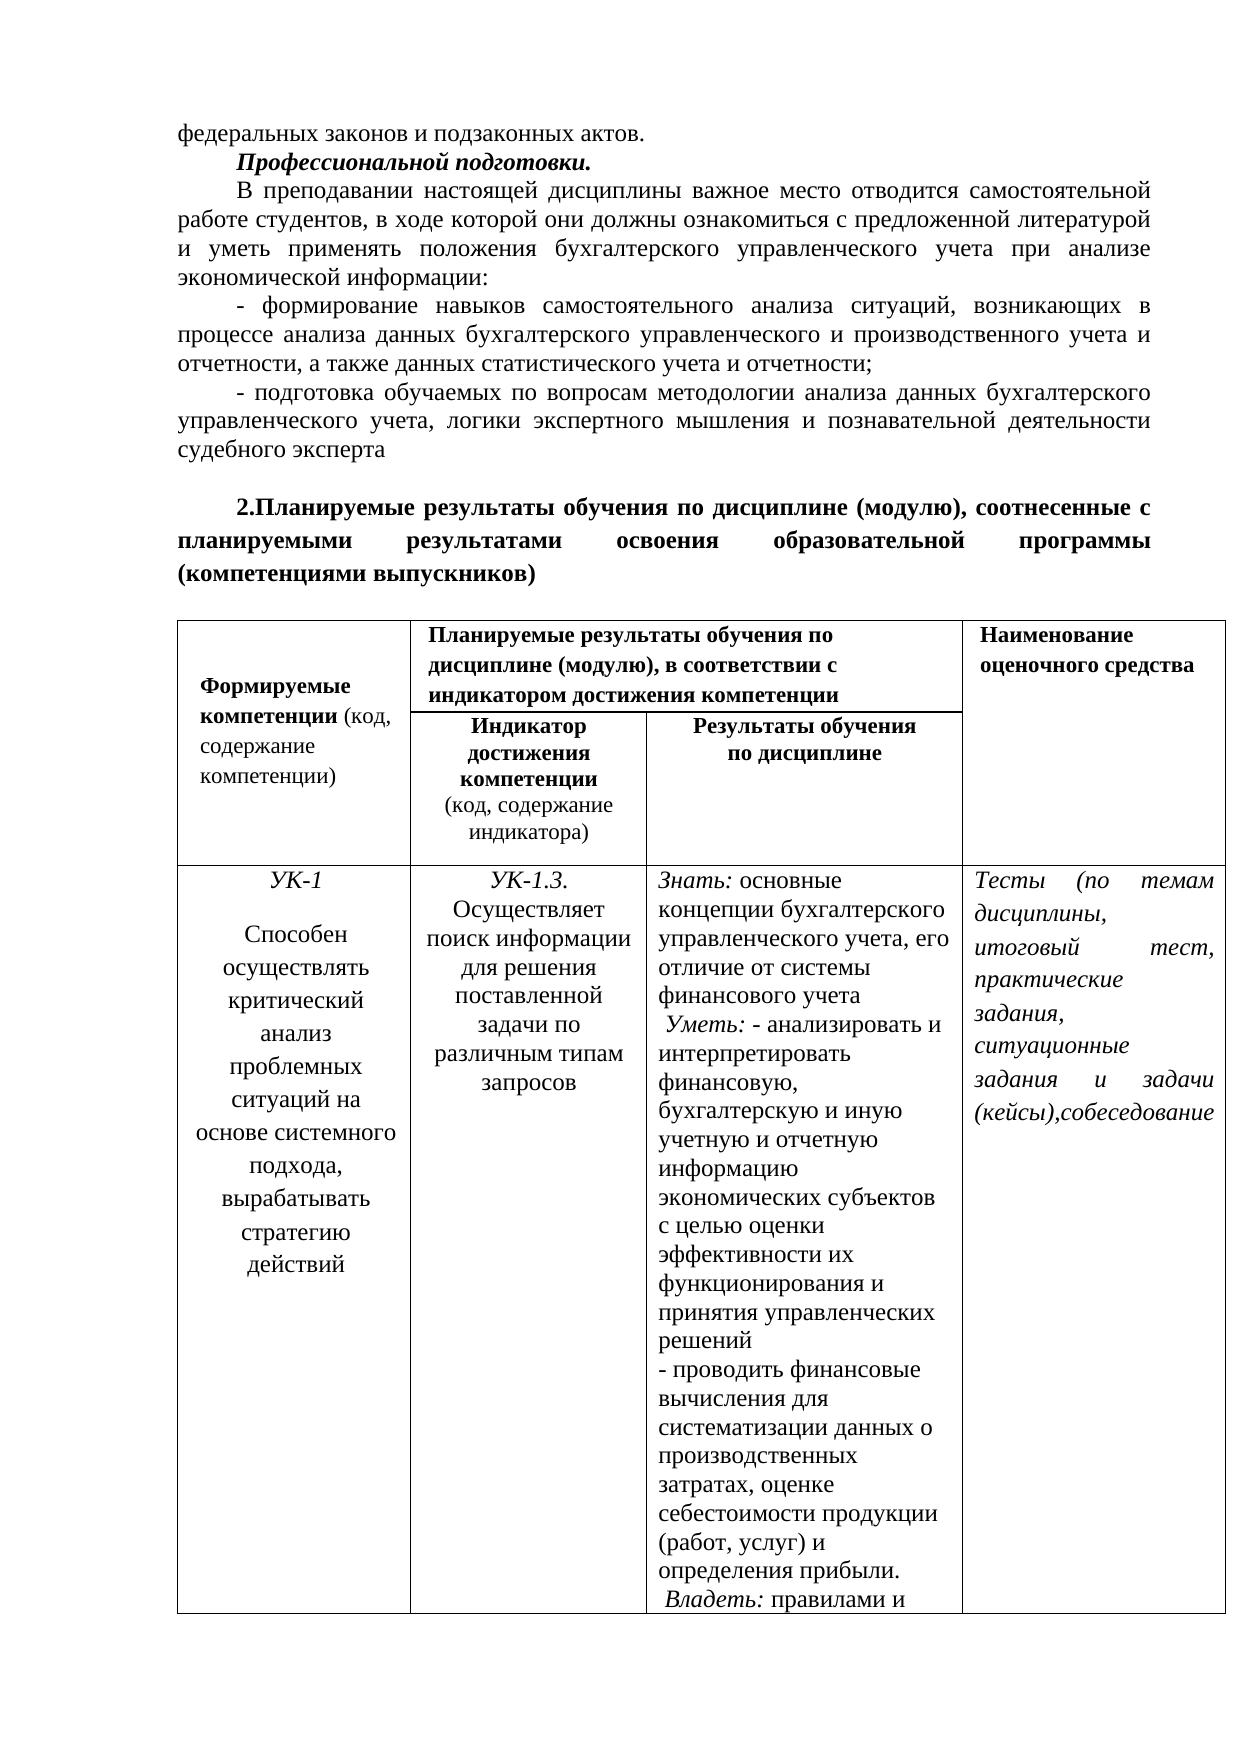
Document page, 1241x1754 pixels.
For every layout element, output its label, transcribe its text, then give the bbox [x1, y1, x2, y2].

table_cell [963, 866, 1225, 1613]
text В преподавании настоящей дисциплины важное место отводится самостоятельной работе студентов, в ходе которой они должны ознакомиться с предложенной литературой и уметь применять положения бухгалтерского управленческого учета при анализе экономической информации: [177, 176, 1152, 291]
text - подготовка обучаемых по вопросам методологии анализа данных бухгалтерского управленческого учета, логики экспертного мышления и познавательной деятельности судебного эксперта [177, 377, 1152, 463]
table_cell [647, 866, 962, 1613]
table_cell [178, 866, 410, 1613]
table_header Наименование оценочного средства [963, 621, 1225, 864]
table_header Планируемые результаты обучения по дисциплине (модулю), в соответствии с индикатором достижения компетенции [411, 621, 962, 711]
text - формирование навыков самостоятельного анализа ситуаций, возникающих в процессе анализа данных бухгалтерского управленческого и производственного учета и отчетности, а также данных статистического учета и отчетности; [177, 291, 1152, 377]
text 2.Планируемые результаты обучения по дисциплине (модулю), соотнесенные с планируемыми результатами освоения образовательной программы (компетенциями выпускников) [177, 492, 1152, 587]
table_cell Результаты обучения по дисциплине [647, 713, 962, 864]
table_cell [411, 866, 646, 1613]
table_header Формируемые компетенции (код, содержание компетенции) [178, 621, 410, 864]
text Профессиональной подготовки. [177, 147, 1152, 176]
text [177, 118, 1152, 147]
table_cell Индикатор достижения компетенции (код, содержание индикатора) [411, 713, 646, 864]
